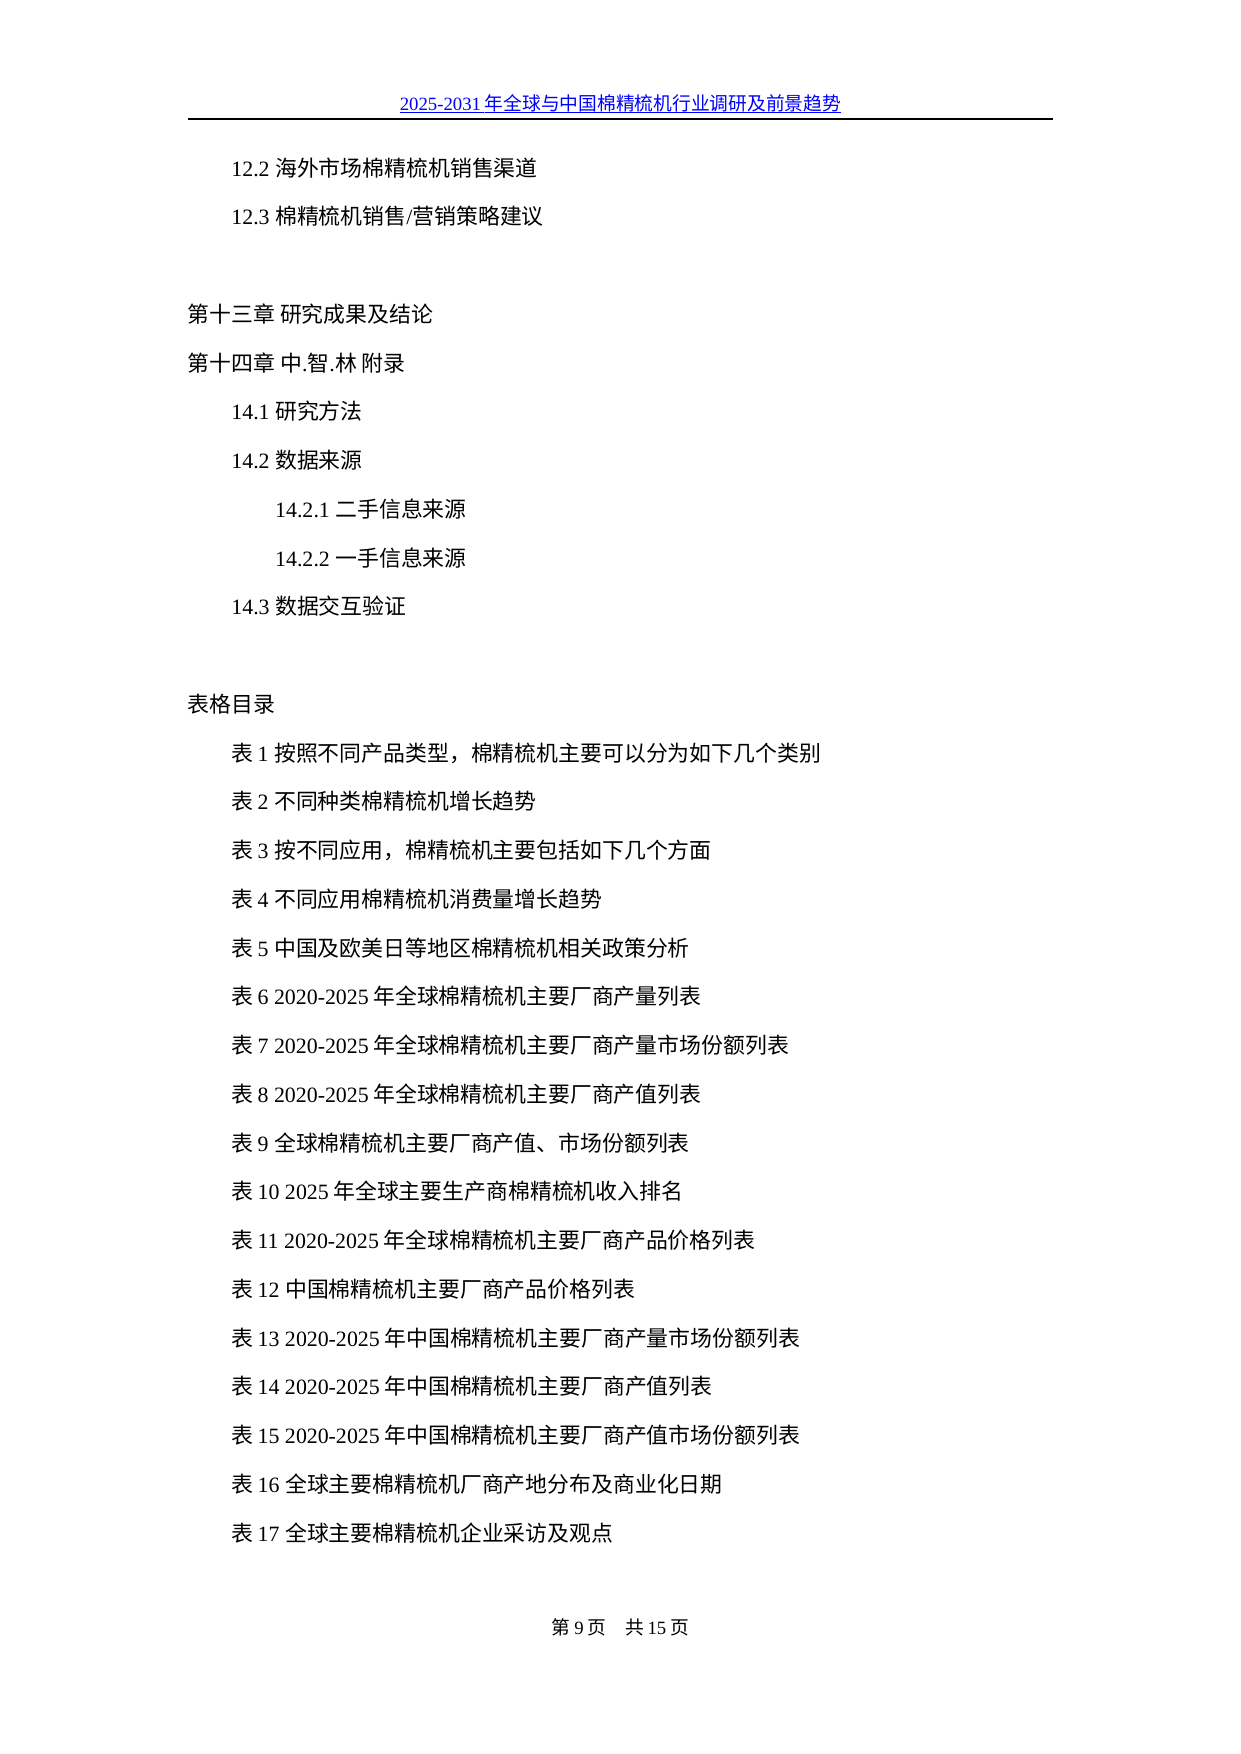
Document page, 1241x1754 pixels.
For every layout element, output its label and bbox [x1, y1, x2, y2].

text [187, 150, 1053, 1548]
